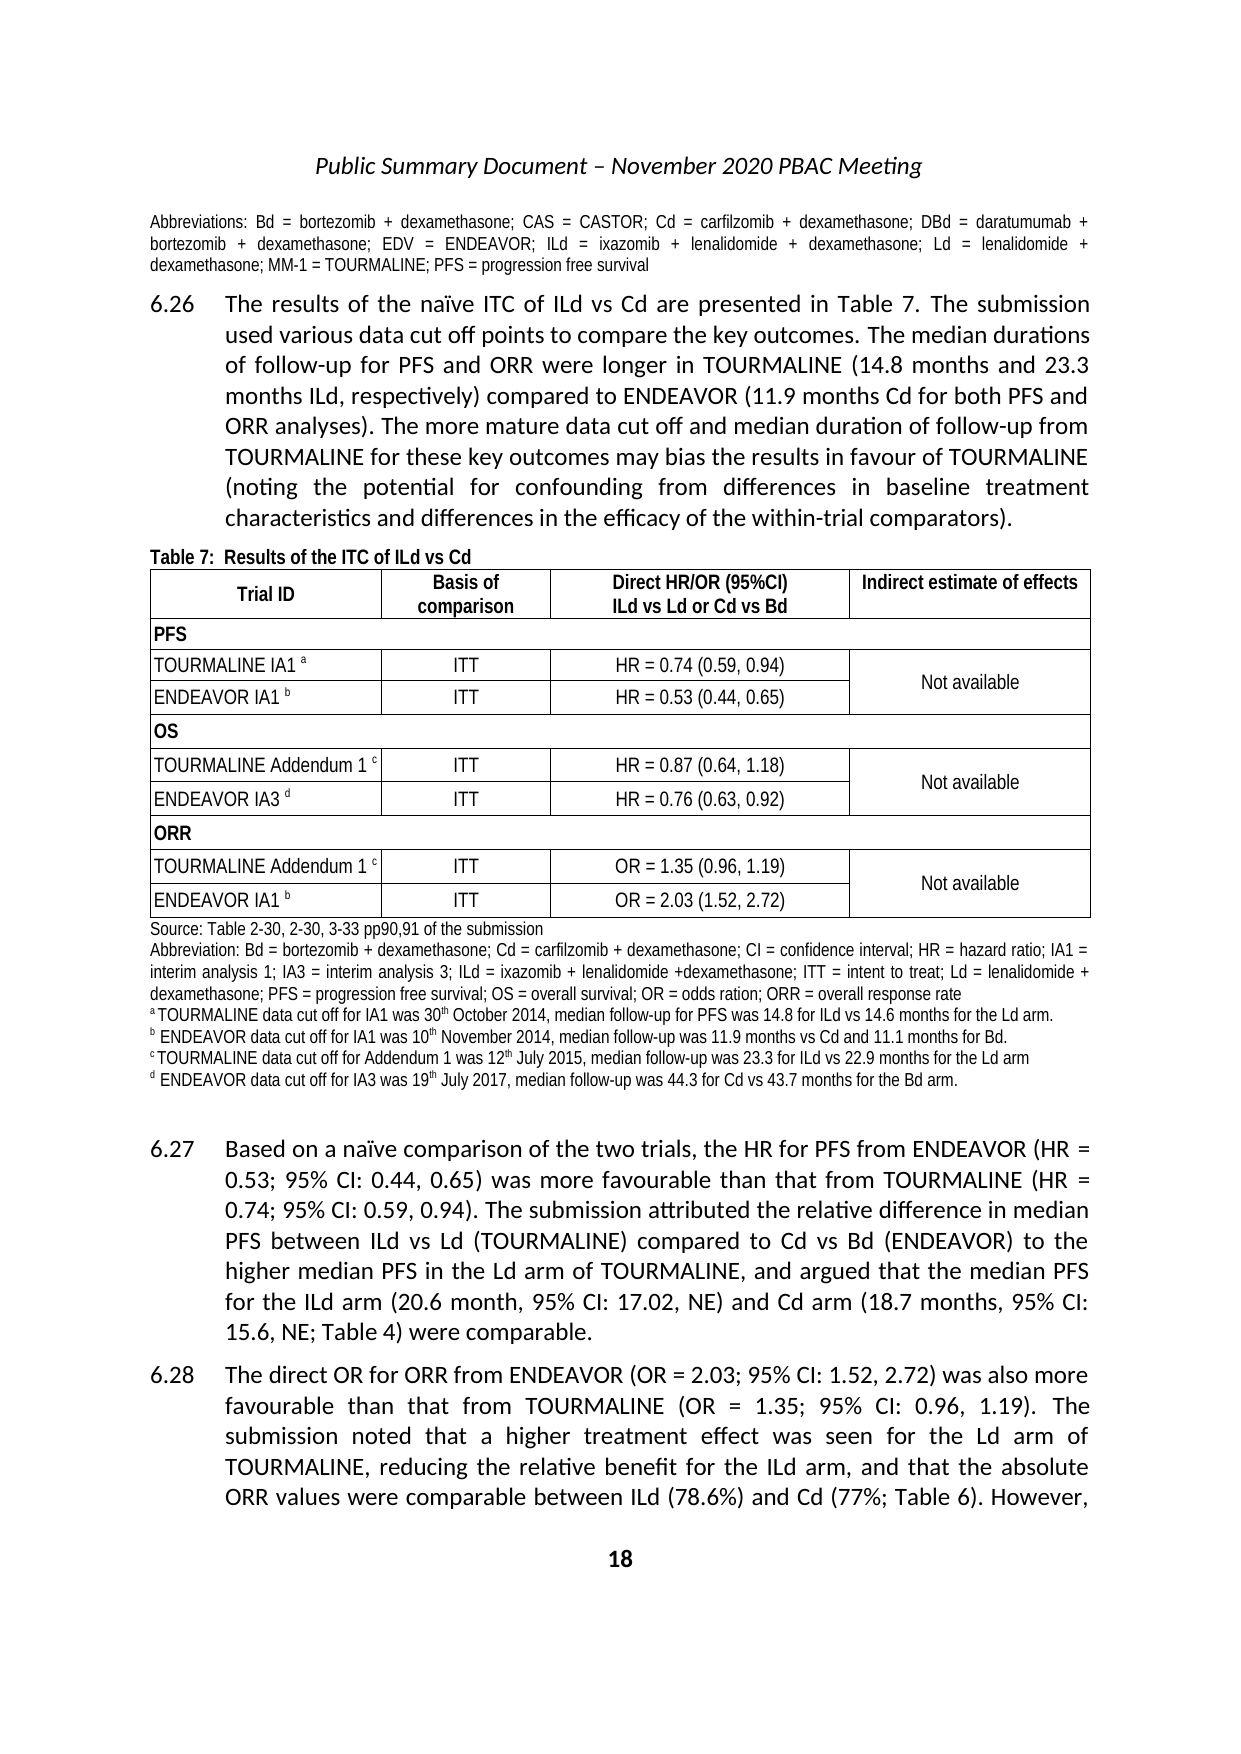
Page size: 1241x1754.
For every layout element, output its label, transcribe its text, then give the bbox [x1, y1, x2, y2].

table_cell ORR [151, 816, 1090, 849]
table_cell OR = 2.03 (1.52, 2.72) [551, 884, 849, 917]
table_header Indirect estimate of effects [850, 570, 1090, 618]
table_cell ENDEAVOR IA3 d [151, 782, 381, 815]
table_cell OR = 1.35 (0.96, 1.19) [551, 850, 849, 883]
text Based on a naïve comparison of the two trials, the HR for PFS from ENDEAVOR (HR = 0.53; 95% CI: 0.44, 0.65) was more favourable than that from TOURMALINE (HR = 0.74; 95% CI: 0.59, 0.94). The submission attributed the relative difference in median PFS between ILd vs Ld (TOURMALINE) compared to Cd vs Bd (ENDEAVOR) to the higher median PFS in the Ld arm of TOURMALINE, and argued that the median PFS for the ILd arm (20.6 month, 95% CI: 17.02, NE) and Cd arm (18.7 months, 95% CI: 15.6, NE; Table 4) were comparable. [150, 1133, 1090, 1347]
text Abbreviations: Bd = bortezomib + dexamethasone; CAS = CASTOR; Cd = carfilzomib + dexamethasone; DBd = daratumumab + bortezomib + dexamethasone; EDV = ENDEAVOR; ILd = ixazomib + lenalidomide + dexamethasone; Ld = lenalidomide + dexamethasone; MM-1 = TOURMALINE; PFS = progression free survival [150, 211, 1090, 276]
table_cell TOURMALINE Addendum 1 c [151, 749, 381, 781]
table_cell ITT [382, 850, 550, 883]
table_cell ITT [382, 749, 550, 781]
table_cell ITT [382, 782, 550, 815]
table_cell Not available [850, 850, 1090, 917]
text Abbreviation: Bd = bortezomib + dexamethasone; Cd = carfilzomib + dexamethasone; CI = confidence interval; HR = hazard ratio; IA1 = interim analysis 1; IA3 = interim analysis 3; ILd = ixazomib + lenalidomide +dexamethasone; ITT = intent to treat; Ld = lenalidomide + dexamethasone; PFS = progression free survival; OS = overall survival; OR = odds ration; ORR = overall response rate [150, 939, 1090, 1004]
text Source: Table 2-30, 2-30, 3-33 pp90,91 of the submission [150, 918, 1090, 939]
table_cell PFS [151, 619, 1090, 649]
text b ENDEAVOR data cut off for IA1 was 10th November 2014, median follow-up was 11.9 months vs Cd and 11.1 months for Bd. [150, 1026, 1090, 1047]
table_cell HR = 0.87 (0.64, 1.18) [551, 749, 849, 781]
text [150, 1359, 1090, 1512]
list Table 7: Results of the ITC of ILd vs Cd [150, 545, 1090, 569]
text a TOURMALINE data cut off for IA1 was 30th October 2014, median follow-up for PFS was 14.8 for ILd vs 14.6 months for the Ld arm. [150, 1004, 1090, 1026]
table_cell HR = 0.76 (0.63, 0.92) [551, 782, 849, 815]
table_cell ENDEAVOR IA1 b [151, 884, 381, 917]
text c TOURMALINE data cut off for Addendum 1 was 12th July 2015, median follow-up was 23.3 for ILd vs 22.9 months for the Ld arm [150, 1047, 1090, 1069]
table_cell ENDEAVOR IA1 b [151, 681, 381, 713]
table_header Trial ID [151, 570, 381, 618]
table_cell ITT [382, 681, 550, 713]
table_cell HR = 0.53 (0.44, 0.65) [551, 681, 849, 713]
table_cell TOURMALINE IA1 a [151, 650, 381, 680]
table_cell HR = 0.74 (0.59, 0.94) [551, 650, 849, 680]
table_header Basis of comparison [382, 570, 550, 618]
table_cell Not available [850, 749, 1090, 815]
table_cell OS [151, 715, 1090, 747]
table_cell ITT [382, 884, 550, 917]
table_cell TOURMALINE Addendum 1 c [151, 850, 381, 883]
table_cell ITT [382, 650, 550, 680]
table_header Direct HR/OR (95%CI) ILd vs Ld or Cd vs Bd [551, 570, 849, 618]
text d ENDEAVOR data cut off for IA3 was 19th July 2017, median follow-up was 44.3 for Cd vs 43.7 months for the Bd arm. [150, 1069, 1090, 1090]
table_cell Not available [850, 650, 1090, 713]
text The results of the naïve ITC of ILd vs Cd are presented in Table 7. The submission used various data cut off points to compare the key outcomes. The median durations of follow-up for PFS and ORR were longer in TOURMALINE (14.8 months and 23.3 months ILd, respectively) compared to ENDEAVOR (11.9 months Cd for both PFS and ORR analyses). The more mature data cut off and median duration of follow-up from TOURMALINE for these key outcomes may bias the results in favour of TOURMALINE (noting the potential for confounding from differences in baseline treatment characteristics and differences in the efficacy of the within-trial comparators). [150, 288, 1090, 532]
